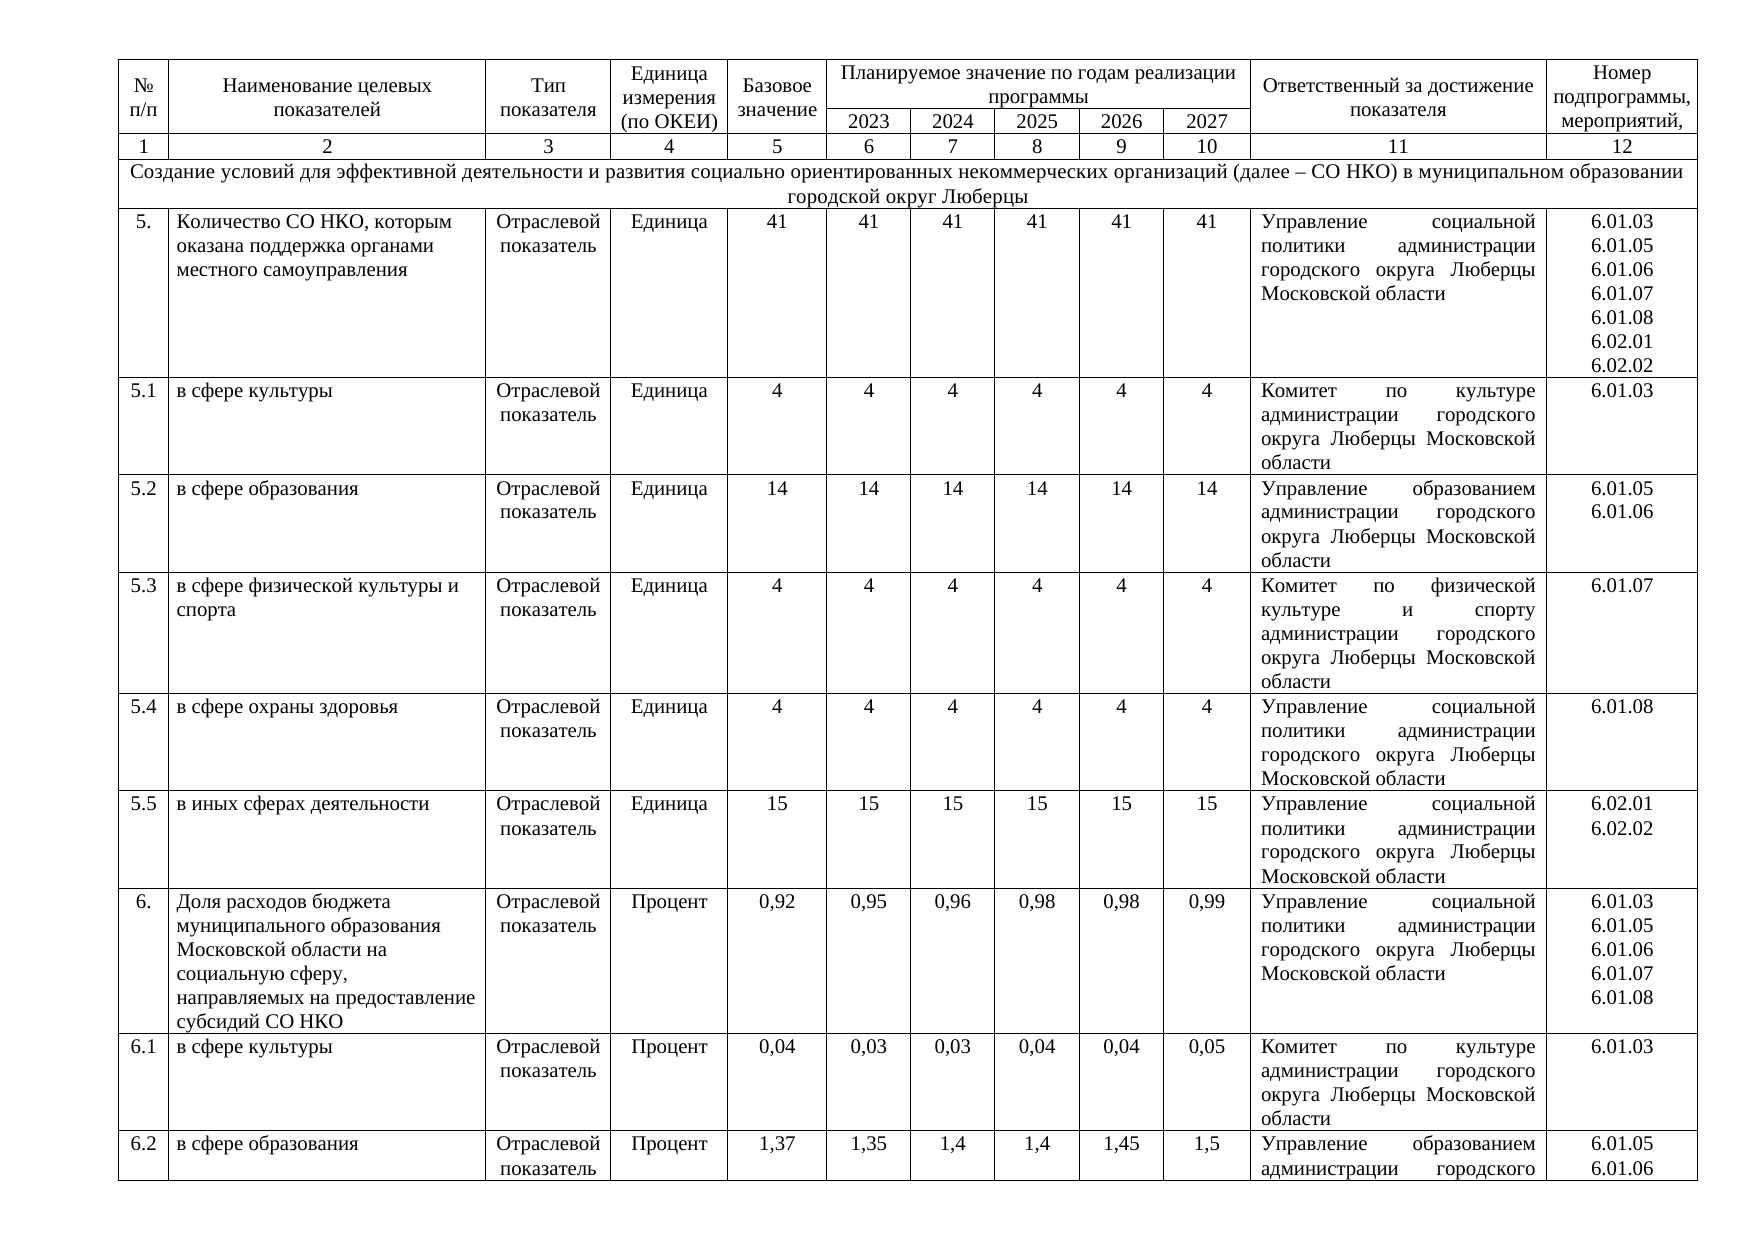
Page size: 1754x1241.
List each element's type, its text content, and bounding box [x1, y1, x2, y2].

table_cell 4 [911, 694, 994, 790]
table_cell 0,92 [728, 889, 826, 1033]
table_cell в иных сферах деятельности [169, 791, 485, 888]
table_cell Единица [611, 791, 727, 888]
table_cell 15 [911, 791, 994, 888]
table_cell Количество СО НКО, которым оказана поддержка органами местного самоуправления [169, 209, 485, 377]
table_cell 41 [827, 209, 910, 377]
table_cell 5.5 [119, 791, 168, 888]
table_cell 41 [911, 209, 994, 377]
table_cell Единица [611, 573, 727, 693]
table_cell 6. [119, 889, 168, 1033]
table_cell 8 [995, 134, 1079, 158]
table_cell Управление образованием администрации городского округа Люберцы Московской области [1251, 475, 1546, 572]
table_cell Отраслевой показатель [486, 889, 610, 1033]
table_cell в сфере культуры [169, 1034, 485, 1130]
table_cell Единица [611, 694, 727, 790]
table_cell Процент [611, 1034, 727, 1130]
table_cell 4 [728, 378, 826, 474]
table_cell 6.01.07 [1547, 573, 1697, 693]
table_cell 15 [1164, 791, 1250, 888]
table_cell 5 [728, 134, 826, 158]
table_cell 6 [827, 134, 910, 158]
table_cell 11 [1251, 134, 1546, 158]
table_cell 2024 [911, 109, 994, 133]
table_cell 15 [995, 791, 1079, 888]
table_cell 4 [911, 378, 994, 474]
table_header Базовое значение [728, 60, 826, 133]
table_cell 0,04 [728, 1034, 826, 1130]
table_cell Отраслевой показатель [486, 209, 610, 377]
table_cell 14 [1164, 475, 1250, 572]
table_cell 1,4 [995, 1131, 1079, 1179]
table_cell Управление образованием администрации городского округа Люберцы Московской области [1251, 1131, 1546, 1179]
table_cell 1,37 [728, 1131, 826, 1179]
table_cell 6.01.03 6.01.05 6.01.06 6.01.07 6.01.08 [1547, 889, 1697, 1033]
table_cell 14 [995, 475, 1079, 572]
table_cell 4 [995, 573, 1079, 693]
table_cell 41 [1164, 209, 1250, 377]
table_cell в сфере физической культуры и спорта [169, 573, 485, 693]
table_cell 7 [911, 134, 994, 158]
table_header № п/п [119, 60, 168, 133]
table_cell 2026 [1080, 109, 1163, 133]
table_cell 1,5 [1164, 1131, 1250, 1179]
table_header Тип показателя [486, 60, 610, 133]
table_cell 1,45 [1080, 1131, 1163, 1179]
table_cell 12 [1547, 134, 1697, 158]
table_cell 6.01.03 [1547, 378, 1697, 474]
table_header Ответственный за достижение показателя [1251, 60, 1546, 133]
table_cell Отраслевой показатель [486, 1034, 610, 1130]
table_cell 4 [1080, 378, 1163, 474]
table_cell 0,96 [911, 889, 994, 1033]
table_cell 14 [1080, 475, 1163, 572]
table_cell Управление социальной политики администрации городского округа Люберцы Московской области [1251, 694, 1546, 790]
table_cell 4 [1164, 573, 1250, 693]
table_cell Отраслевой показатель [486, 791, 610, 888]
table_cell 4 [827, 378, 910, 474]
table_cell 14 [911, 475, 994, 572]
table_cell Отраслевой показатель [486, 475, 610, 572]
table_cell Комитет по культуре администрации городского округа Люберцы Московской области [1251, 378, 1546, 474]
table_cell 0,05 [1164, 1034, 1250, 1130]
table_cell Отраслевой показатель [486, 694, 610, 790]
table_cell 0,04 [1080, 1034, 1163, 1130]
table_cell 4 [1164, 378, 1250, 474]
table_cell 6.2 [119, 1131, 168, 1179]
table_cell 4 [728, 694, 826, 790]
table_cell 5. [119, 209, 168, 377]
table_header Наименование целевых показателей [169, 60, 485, 133]
table_cell 6.02.01 6.02.02 [1547, 791, 1697, 888]
table_cell 0,98 [995, 889, 1079, 1033]
table_cell 5.3 [119, 573, 168, 693]
table_cell 0,04 [995, 1034, 1079, 1130]
table_header Планируемое значение по годам реализации программы [827, 60, 1250, 108]
table_cell 2 [169, 134, 485, 158]
table_cell Доля расходов бюджета муниципального образования Московской области на социальную сферу, направляемых на предоставление субсидий СО НКО [169, 889, 485, 1033]
table_cell Управление социальной политики администрации городского округа Люберцы Московской области [1251, 889, 1546, 1033]
table_cell 1 [119, 134, 168, 158]
table_cell Комитет по физической культуре и спорту администрации городского округа Люберцы Московской области [1251, 573, 1546, 693]
table_cell Процент [611, 1131, 727, 1179]
table_cell 6.01.08 [1547, 694, 1697, 790]
table_cell 6.1 [119, 1034, 168, 1130]
table_cell 14 [728, 475, 826, 572]
table_cell 2025 [995, 109, 1079, 133]
table_header Номер подпрограммы, мероприятий, оказывающих влияние на достижение показателя [1547, 60, 1697, 133]
table_cell 41 [728, 209, 826, 377]
table_cell 6.01.05 6.01.06 [1547, 475, 1697, 572]
table_cell Отраслевой показатель [486, 378, 610, 474]
table_cell в сфере охраны здоровья [169, 694, 485, 790]
table_cell 4 [1080, 694, 1163, 790]
table_cell 4 [1080, 573, 1163, 693]
table_cell 6.01.03 [1547, 1034, 1697, 1130]
table_cell 4 [728, 573, 826, 693]
table_header Единица измерения (по ОКЕИ) [611, 60, 727, 133]
table_cell Управление социальной политики администрации городского округа Люберцы Московской области [1251, 791, 1546, 888]
table_cell 0,95 [827, 889, 910, 1033]
table_cell 14 [827, 475, 910, 572]
table_cell 2027 [1164, 109, 1250, 133]
table_cell 0,03 [827, 1034, 910, 1130]
table_cell 4 [995, 378, 1079, 474]
table_cell 4 [911, 573, 994, 693]
table_cell 4 [827, 573, 910, 693]
table_cell 2023 [827, 109, 910, 133]
table_cell 3 [486, 134, 610, 158]
table_cell Единица [611, 209, 727, 377]
table_cell Единица [611, 378, 727, 474]
table_cell Единица [611, 475, 727, 572]
table_cell Комитет по культуре администрации городского округа Люберцы Московской области [1251, 1034, 1546, 1130]
table_cell 4 [827, 694, 910, 790]
table_cell Отраслевой показатель [486, 1131, 610, 1179]
table_cell 5.2 [119, 475, 168, 572]
table_cell Процент [611, 889, 727, 1033]
table_cell в сфере образования [169, 1131, 485, 1179]
table_cell в сфере культуры [169, 378, 485, 474]
table_cell 6.01.03 6.01.05 6.01.06 6.01.07 6.01.08 6.02.01 6.02.02 [1547, 209, 1697, 377]
table_cell 5.1 [119, 378, 168, 474]
table_cell 15 [728, 791, 826, 888]
table_cell 1,35 [827, 1131, 910, 1179]
table_cell 15 [1080, 791, 1163, 888]
table_cell 0,98 [1080, 889, 1163, 1033]
table_cell 10 [1164, 134, 1250, 158]
table_cell 4 [611, 134, 727, 158]
table_cell Создание условий для эффективной деятельности и развития социально ориентированных некоммерческих организаций (далее – СО НКО) в муниципальном образовании городской округ Люберцы [119, 160, 1697, 208]
table_cell 4 [1164, 694, 1250, 790]
table_cell Управление социальной политики администрации городского округа Люберцы Московской области [1251, 209, 1546, 377]
table_cell 5.4 [119, 694, 168, 790]
table_cell 0,99 [1164, 889, 1250, 1033]
table_cell 0,03 [911, 1034, 994, 1130]
table_cell 6.01.05 6.01.06 [1547, 1131, 1697, 1179]
table_cell 41 [1080, 209, 1163, 377]
table_cell 41 [995, 209, 1079, 377]
table_cell 15 [827, 791, 910, 888]
table_cell в сфере образования [169, 475, 485, 572]
table_cell 4 [995, 694, 1079, 790]
table_cell 1,4 [911, 1131, 994, 1179]
table_cell Отраслевой показатель [486, 573, 610, 693]
table_cell 9 [1080, 134, 1163, 158]
